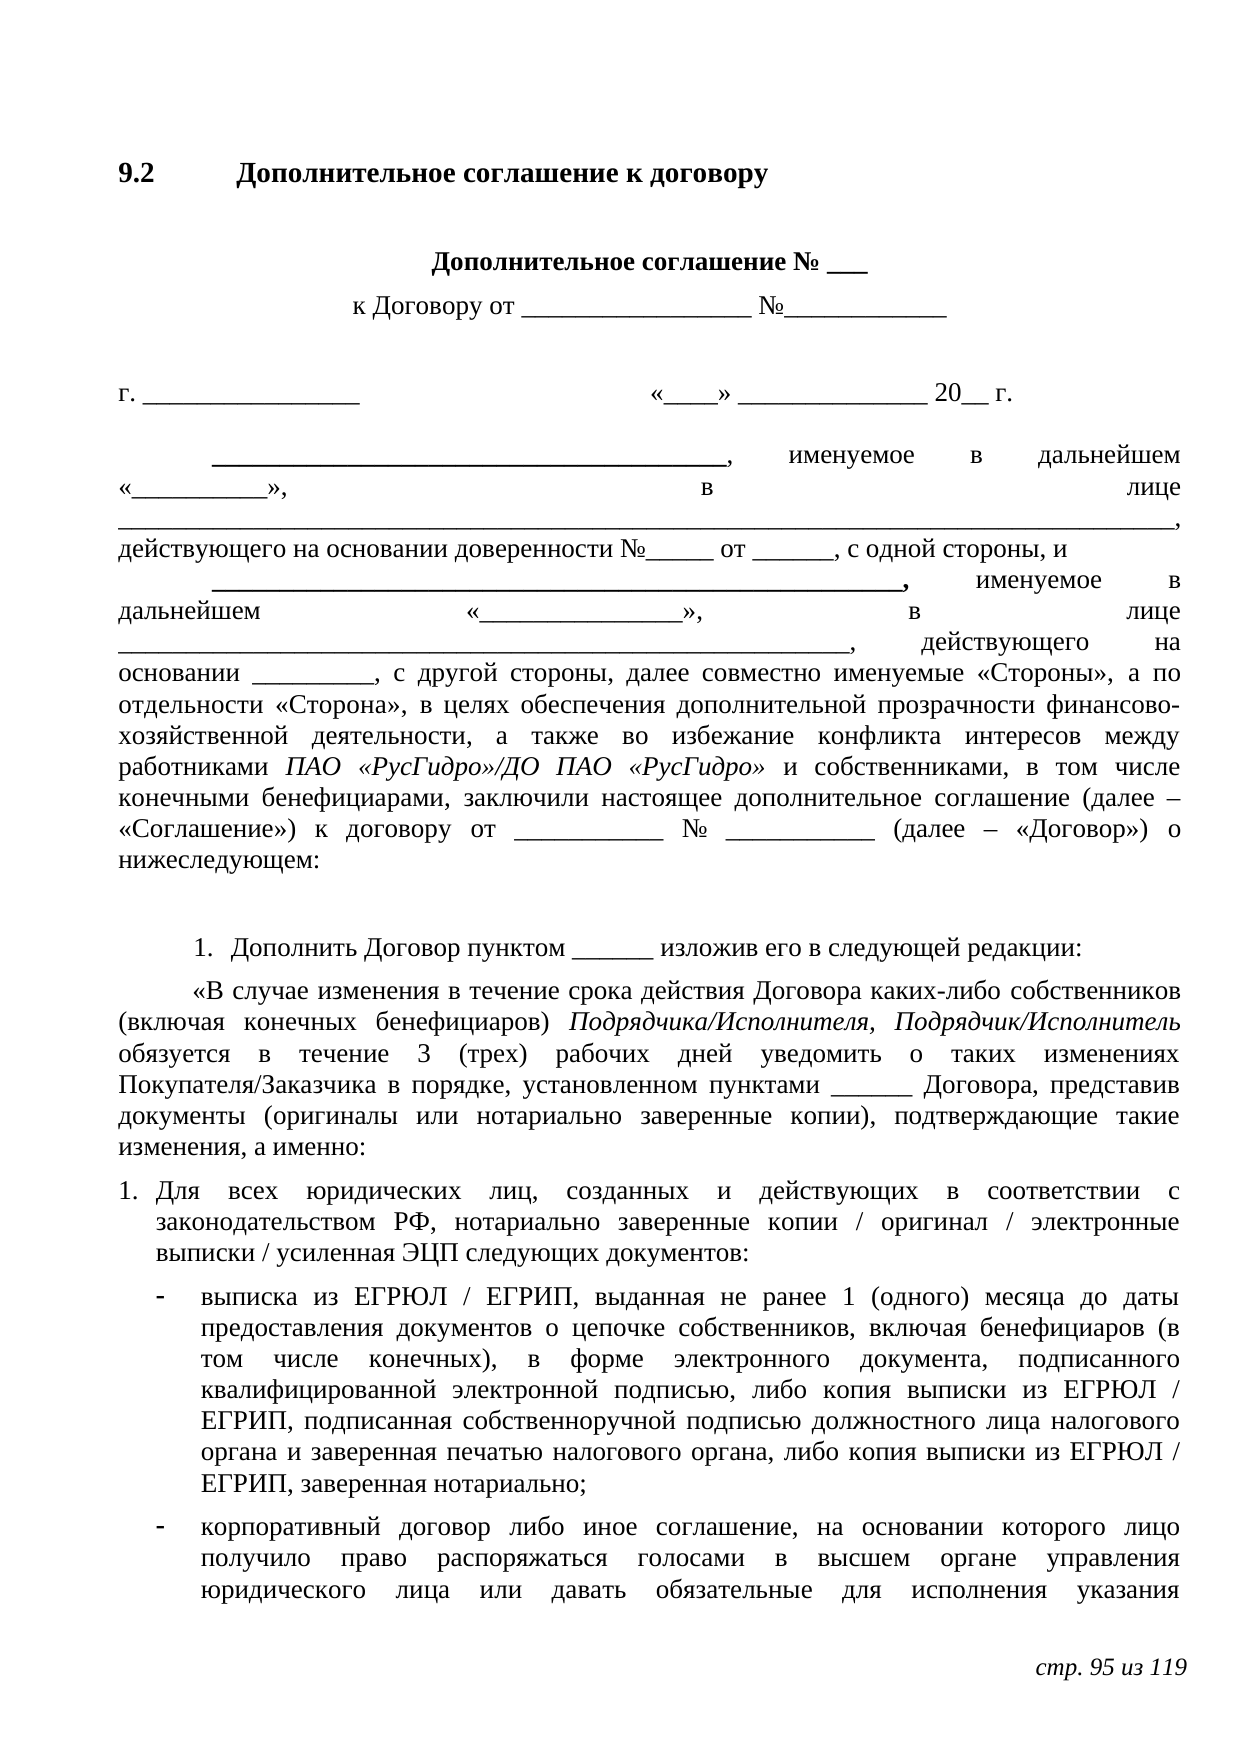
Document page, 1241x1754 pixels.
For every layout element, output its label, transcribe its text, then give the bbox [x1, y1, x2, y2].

text к Договору от _________________ №____________ [118, 289, 1181, 320]
text «В случае изменения в течение срока действия Договора каких-либо собственников (включая конечных бенефициаров) Подрядчика/Исполнителя, Подрядчик/Исполнитель обязуется в течение 3 (трех) рабочих дней уведомить о таких изменениях Покупателя/Заказчика в порядке, установленном пунктами ______ Договора, представив документы (оригиналы или нотариально заверенные копии), подтверждающие такие изменения, а именно: [118, 974, 1181, 1161]
list выписка из ЕГРЮЛ / ЕГРИП, выданная не ранее 1 (одного) месяца до даты предоставления документов о цепочке собственников, включая бенефициаров (в том числе конечных), в форме электронного документа, подписанного квалифицированной электронной подписью, либо копия выписки из ЕГРЮЛ / ЕГРИП, подписанная собственноручной подписью должностного лица налогового органа и заверенная печатью налогового органа, либо копия выписки из ЕГРЮЛ / ЕГРИП, заверенная нотариально; [156, 1280, 1181, 1498]
text Дополнительное соглашение № ___ [118, 245, 1181, 276]
text г. ________________ «____» ______________ 20__ г. [118, 376, 1181, 407]
list Дополнить Договор пунктом ______ изложив его в следующей редакции: [193, 931, 1181, 962]
subtitle Дополнительное соглашение к договору [118, 156, 1181, 189]
list Для всех юридических лиц, созданных и действующих в соответствии с законодательством РФ, нотариально заверенные копии / оригинал / электронные выписки / усиленная ЭЦП следующих документов: [118, 1174, 1181, 1267]
text ___________________________________________________, именуемое в дальнейшем «_______________», в лице ______________________________________________________, действующего на основании _________, с другой стороны, далее совместно именуемые «Стороны», а по отдельности «Сторона», в целях обеспечения дополнительной прозрачности финансово-хозяйственной деятельности, а также во избежание конфликта интересов между работниками ПАО «РусГидро»/ДО ПАО «РусГидро» и собственниками, в том числе конечными бенефициарами, заключили настоящее дополнительное соглашение (далее – «Соглашение») к договору от ___________ № ___________ (далее – «Договор») о нижеследующем: [118, 563, 1181, 874]
text ______________________________________, именуемое в дальнейшем «__________», в лице ______________________________________________________________________________, действующего на основании доверенности №_____ от ______, с одной стороны, и [118, 438, 1181, 563]
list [156, 1510, 1181, 1604]
